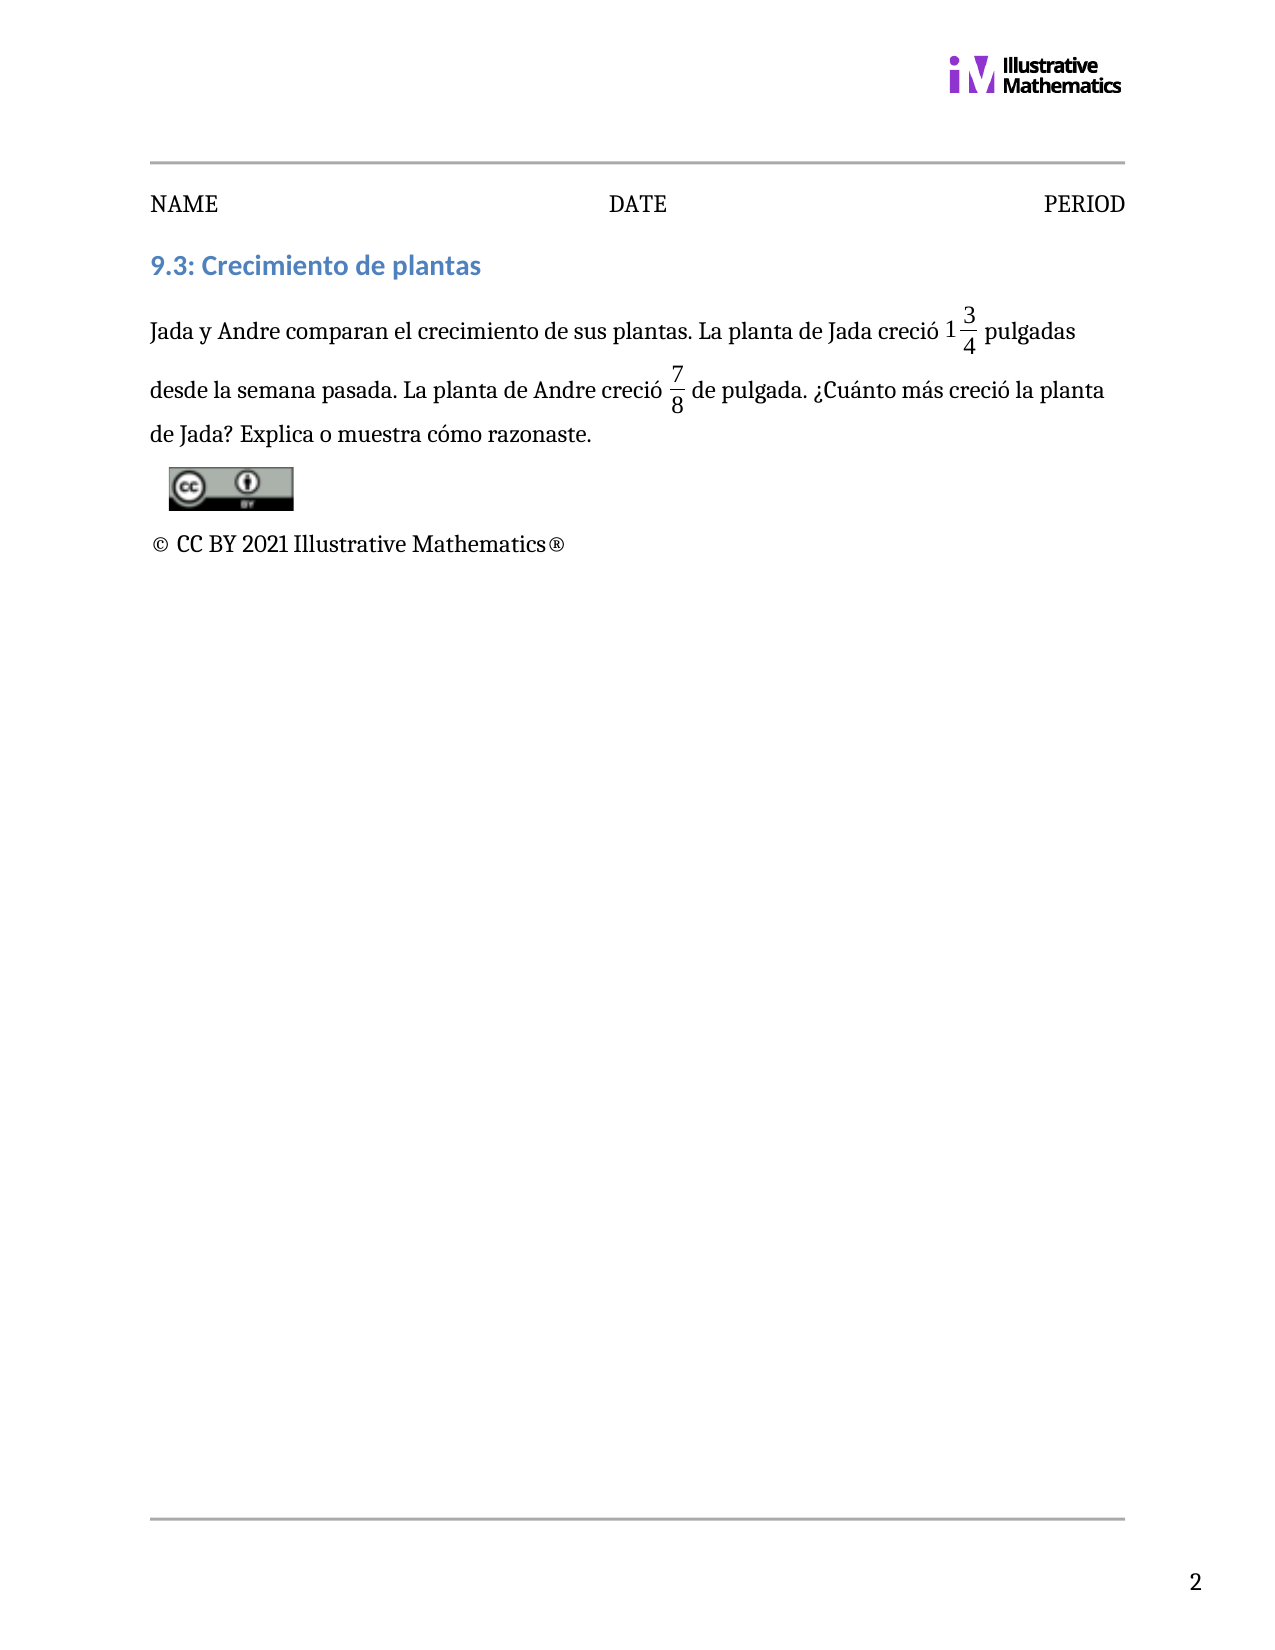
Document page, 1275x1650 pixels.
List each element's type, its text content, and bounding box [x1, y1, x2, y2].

picture [949, 55, 1121, 93]
subtitle 9.3: Crecimiento de plantas [150, 247, 1125, 283]
text © CC BY 2021 Illustrative Mathematics® [150, 530, 1125, 558]
picture [168, 467, 294, 511]
text Jada y Andre comparan el crecimiento de sus plantas. La planta de Jada creció pulgadas desde la semana pasada. La planta de Andre creció de pulgada. ¿Cuánto más creció la planta de Jada? Explica o muestra cómo razonaste. [150, 302, 1125, 448]
